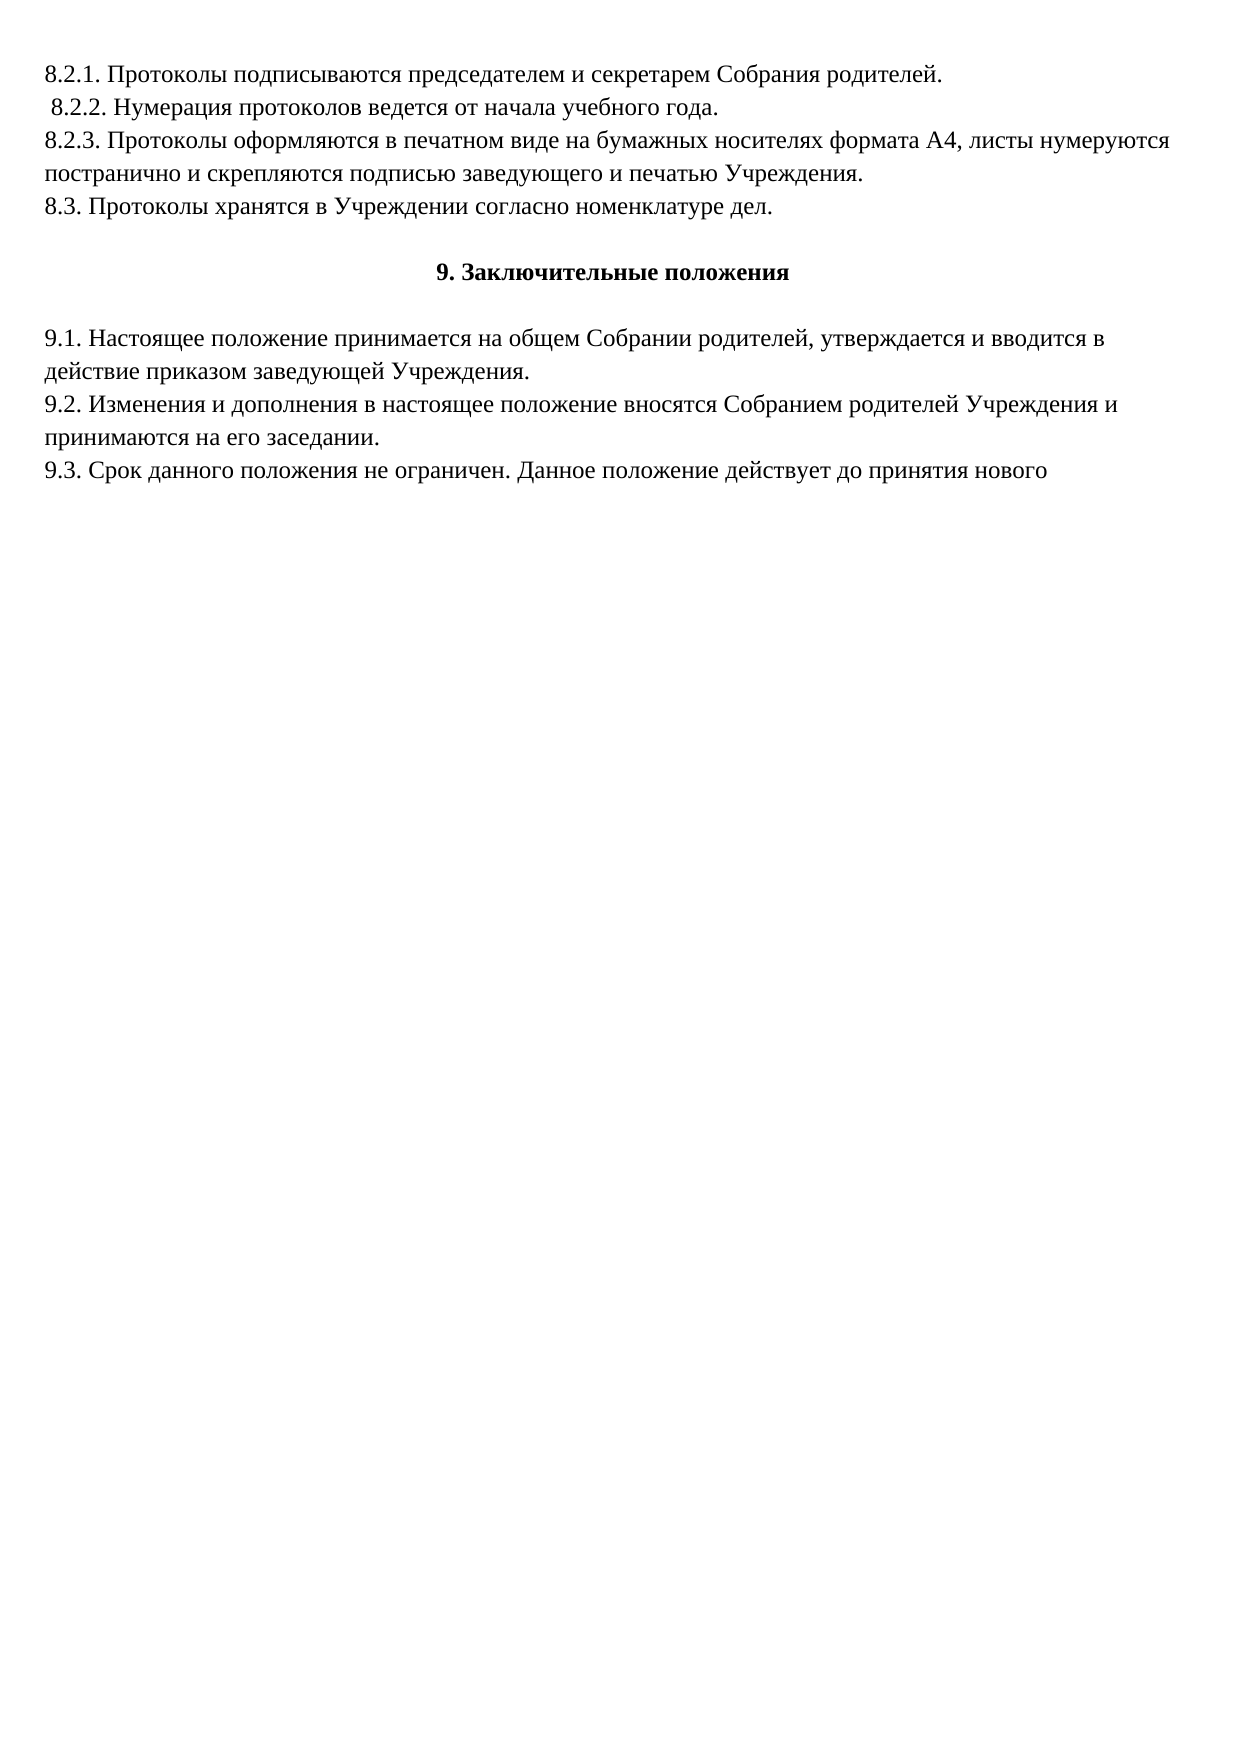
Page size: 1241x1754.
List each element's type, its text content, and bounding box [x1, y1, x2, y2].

text 9.1. Настоящее положение принимается на общем Собрании родителей, утверждается и вводится в действие приказом заведующей Учреждения. [44, 323, 1181, 385]
text 8.2.1. Протоколы подписываются председателем и секретарем Собрания родителей. [44, 59, 1181, 88]
text 9.3. Срок данного положения не ограничен. Данное положение действует до принятия нового [44, 455, 1181, 484]
text 9.2. Изменения и дополнения в настоящее положение вносятся Собранием родителей Учреждения и принимаются на его заседании. [44, 389, 1181, 451]
text 8.2.2. Нумерация протоколов ведется от начала учебного года. [44, 92, 1181, 121]
text 8.2.3. Протоколы оформляются в печатном виде на бумажных носителях формата А4, листы нумеруются постранично и скрепляются подписью заведующего и печатью Учреждения. [44, 125, 1181, 187]
text 9. Заключительные положения [44, 257, 1181, 286]
text 8.3. Протоколы хранятся в Учреждении согласно номенклатуре дел. [44, 191, 1181, 220]
